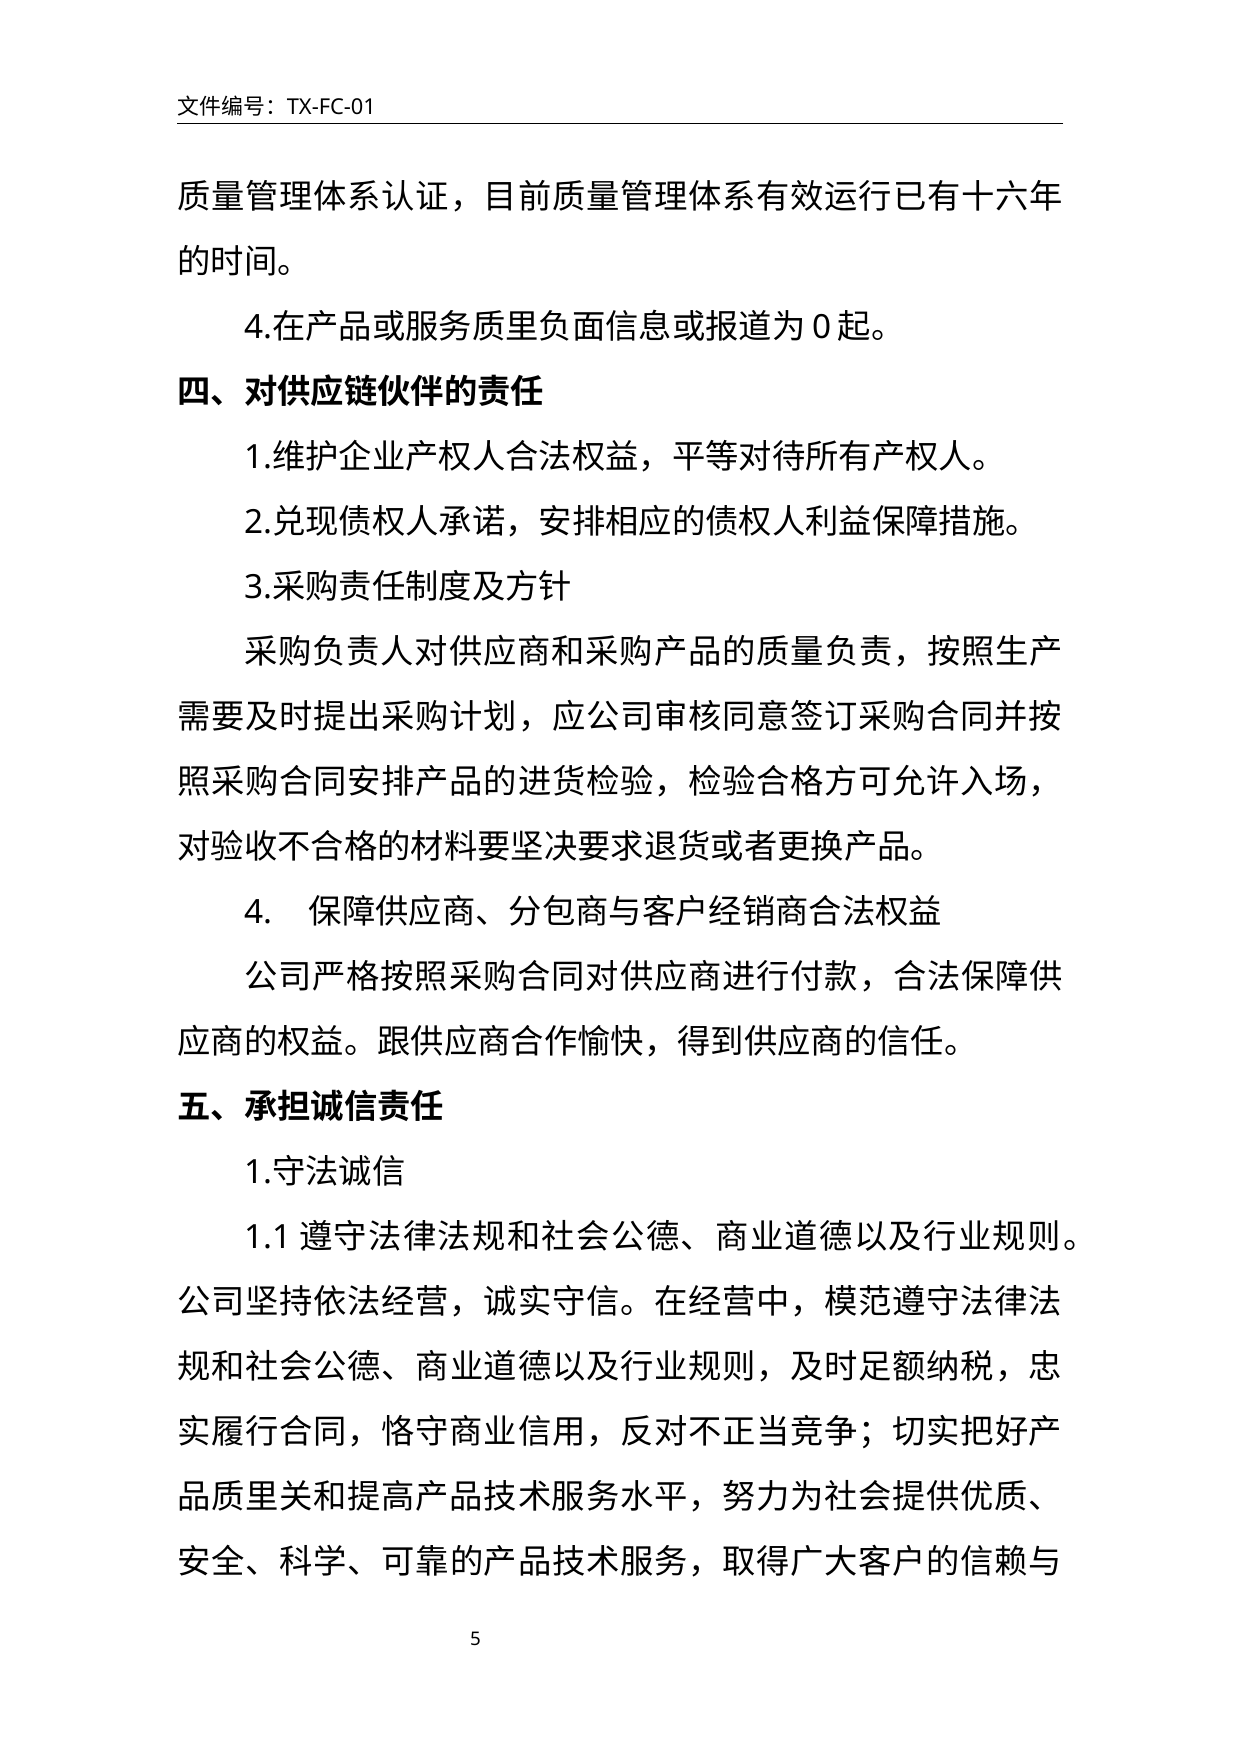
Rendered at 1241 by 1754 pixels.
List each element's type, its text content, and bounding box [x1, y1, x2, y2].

text 3.采购责任制度及方针 [177, 552, 1063, 617]
list 保障供应商、分包商与客户经销商合法权益 [177, 877, 1063, 942]
text 四、对供应链伙伴的责任 [177, 357, 1063, 422]
text 2.兑现债权人承诺，安排相应的债权人利益保障措施。 [177, 487, 1063, 552]
text 采购负责人对供应商和采购产品的质量负责，按照生产需要及时提出采购计划，应公司审核同意签订采购合同并按照采购合同安排产品的进货检验，检验合格方可允许入场，对验收不合格的材料要坚决要求退货或者更换产品。 [177, 617, 1063, 877]
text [177, 162, 1063, 292]
text 1.维护企业产权人合法权益，平等对待所有产权人。 [177, 422, 1063, 487]
text 4.在产品或服务质里负面信息或报道为0起。 [177, 292, 1063, 357]
text 五、承担诚信责任 [177, 1072, 1063, 1137]
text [177, 1202, 1063, 1592]
text 1.守法诚信 [177, 1137, 1063, 1202]
list 公司严格按照采购合同对供应商进行付款，合法保障供应商的权益。跟供应商合作愉快，得到供应商的信任。 [177, 942, 1063, 1072]
